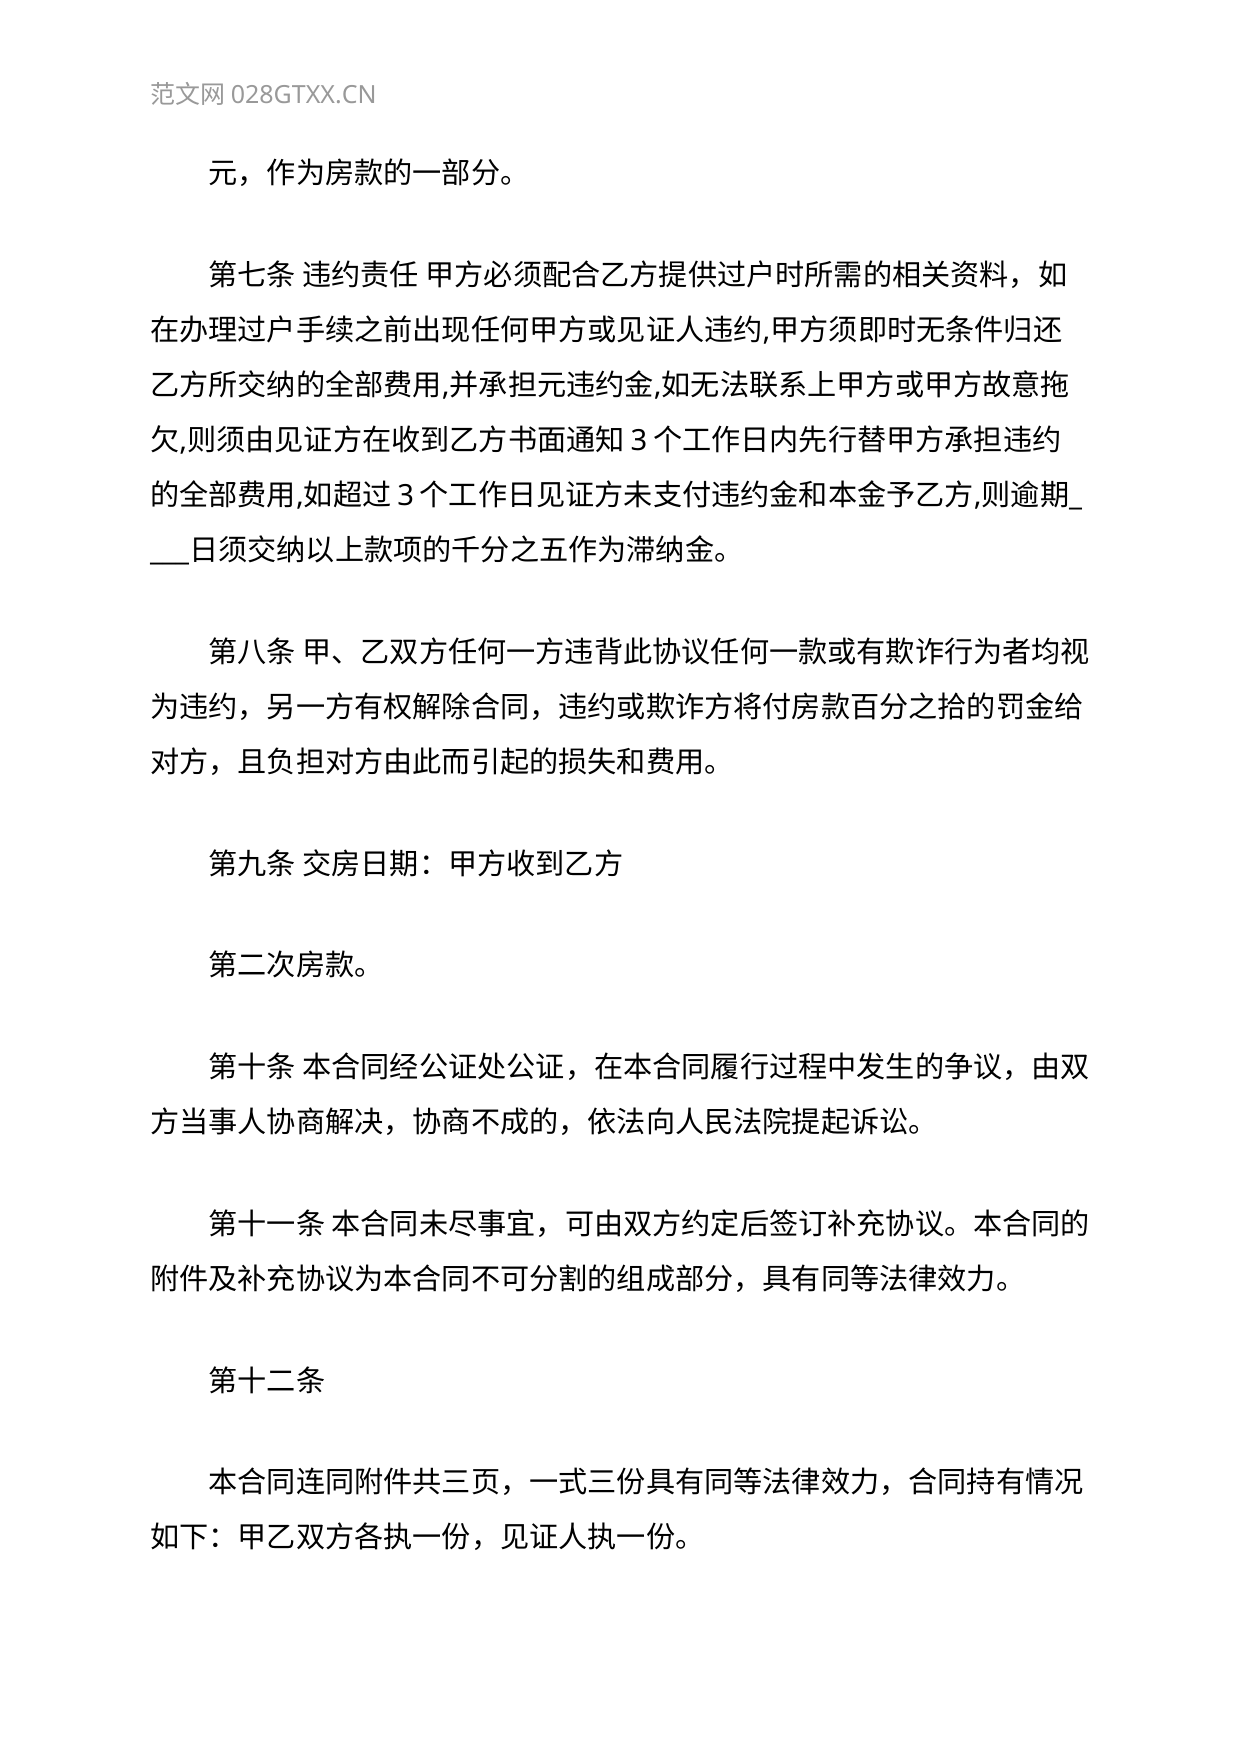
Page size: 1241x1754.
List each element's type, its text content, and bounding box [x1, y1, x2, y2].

text 第八条 甲、乙双方任何一方违背此协议任何一款或有欺诈行为者均视为违约，另一方有权解除合同，违约或欺诈方将付房款百分之拾的罚金给对方，且负担对方由此而引起的损失和费用。 [150, 629, 1090, 781]
text 第七条 违约责任 甲方必须配合乙方提供过户时所需的相关资料，如在办理过户手续之前出现任何甲方或见证人违约,甲方须即时无条件归还乙方所交纳的全部费用,并承担元违约金,如无法联系上甲方或甲方故意拖欠,则须由见证方在收到乙方书面通知3个工作日内先行替甲方承担违约的全部费用,如超过3个工作日见证方未支付违约金和本金予乙方,则逾期____日须交纳以上款项的千分之五作为滞纳金。 [150, 252, 1090, 569]
text 第九条 交房日期：甲方收到乙方 [150, 840, 1090, 882]
text 第十一条 本合同未尽事宜，可由双方约定后签订补充协议。本合同的附件及补充协议为本合同不可分割的组成部分，具有同等法律效力。 [150, 1200, 1090, 1298]
text 第十二条 [150, 1357, 1090, 1399]
text 元，作为房款的一部分。 [150, 150, 1090, 192]
text 第十条 本合同经公证处公证，在本合同履行过程中发生的争议，由双方当事人协商解决，协商不成的，依法向人民法院提起诉讼。 [150, 1044, 1090, 1141]
text 本合同连同附件共三页，一式三份具有同等法律效力，合同持有情况如下：甲乙双方各执一份，见证人执一份。 [150, 1459, 1090, 1556]
text 第二次房款。 [150, 942, 1090, 984]
